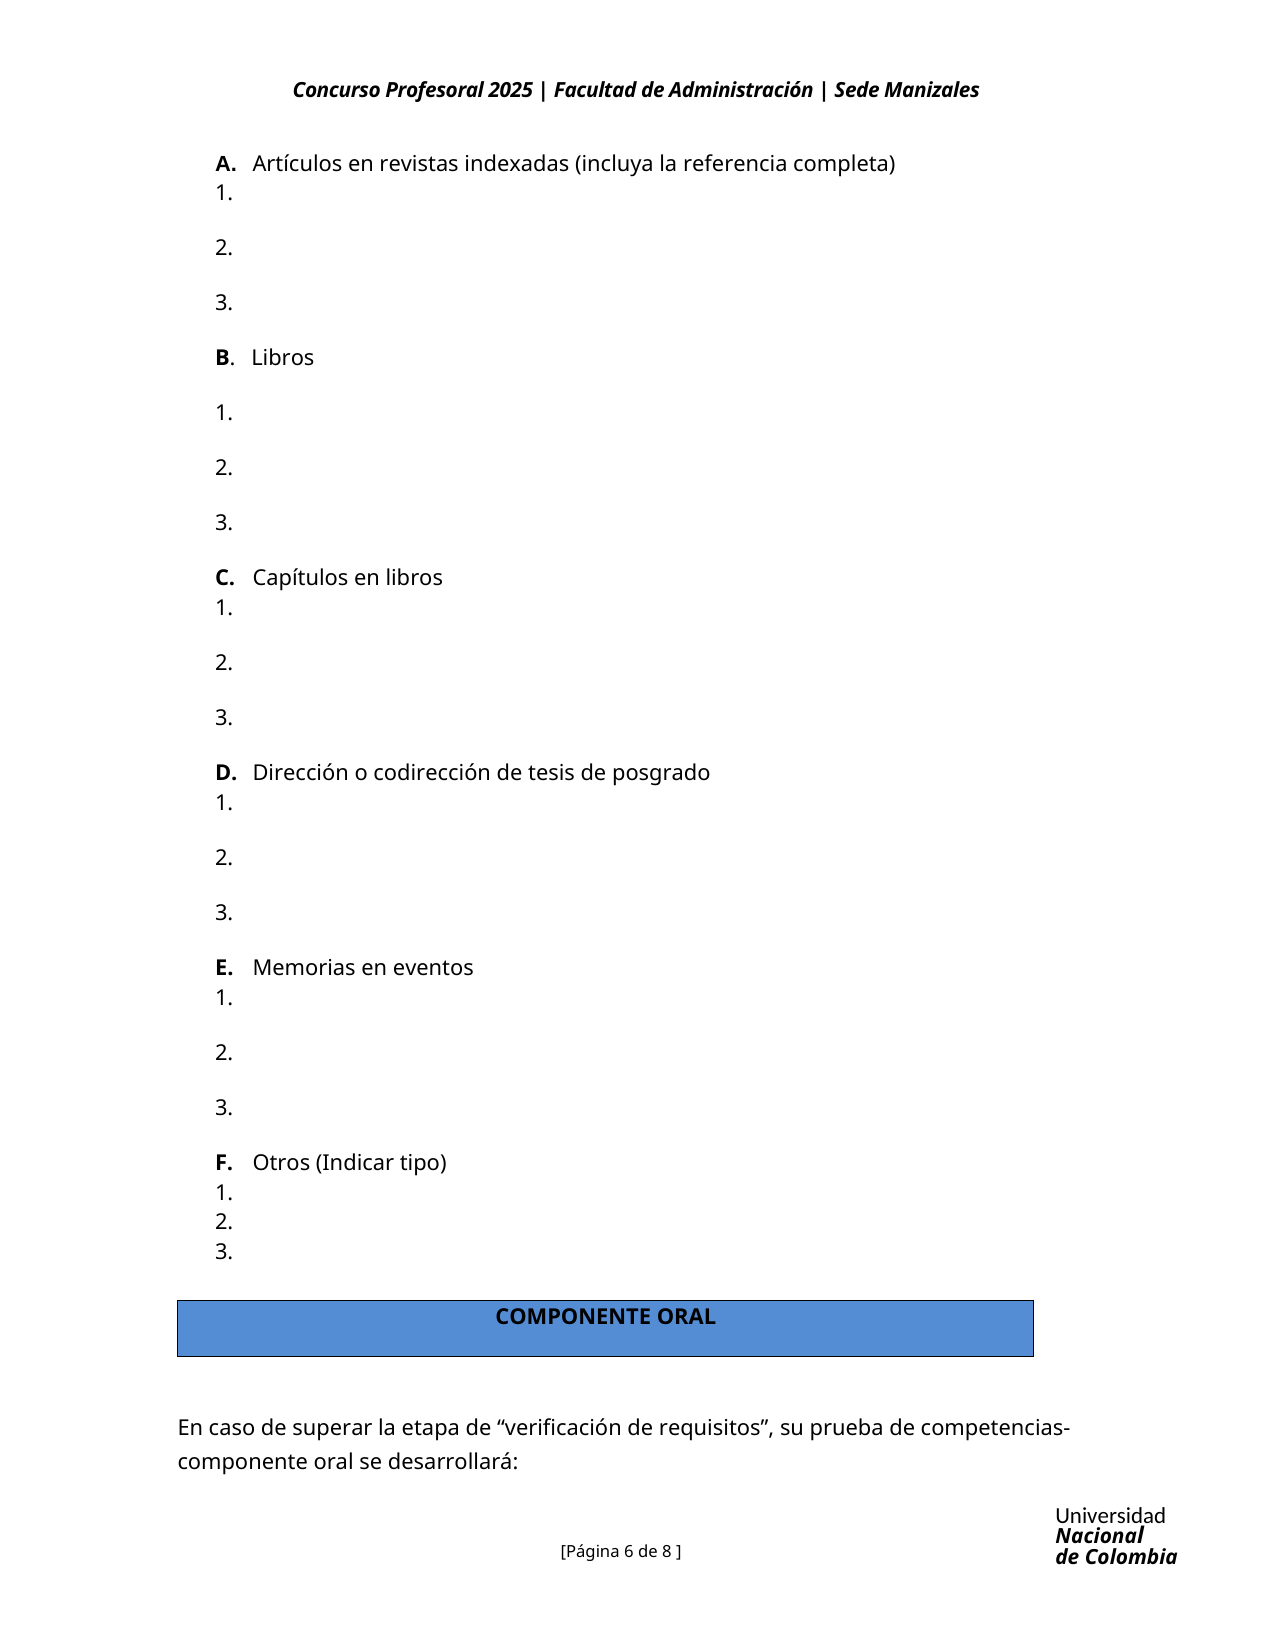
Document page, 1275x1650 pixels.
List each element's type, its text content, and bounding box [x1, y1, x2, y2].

text 1. [215, 592, 1098, 622]
list Capítulos en libros [215, 562, 1098, 592]
list Dirección o codirección de tesis de posgrado [215, 757, 1098, 787]
text 2. [215, 647, 1098, 677]
text 2. [215, 842, 1098, 872]
text En caso de superar la etapa de “verificación de requisitos”, su prueba de competencias-componente oral se desarrollará: [177, 1412, 1098, 1476]
table_header COMPONENTE ORAL [178, 1301, 1033, 1356]
text B. Libros [215, 342, 1098, 372]
text 3. [215, 1092, 1098, 1122]
text 3. [215, 507, 1098, 537]
list Otros (Indicar tipo) [215, 1147, 1098, 1177]
text 1. [215, 397, 1098, 427]
text 3. [215, 702, 1098, 732]
text 2. [215, 452, 1098, 482]
text 3. [215, 897, 1098, 927]
text 1. [215, 787, 1098, 817]
list Memorias en eventos [215, 952, 1098, 982]
text 2. [215, 1037, 1098, 1067]
text 3. [215, 287, 1098, 317]
list Artículos en revistas indexadas (incluya la referencia completa) [215, 148, 1098, 177]
text 1. [215, 982, 1098, 1012]
text 1. [215, 177, 1098, 207]
text 2. [215, 232, 1098, 262]
